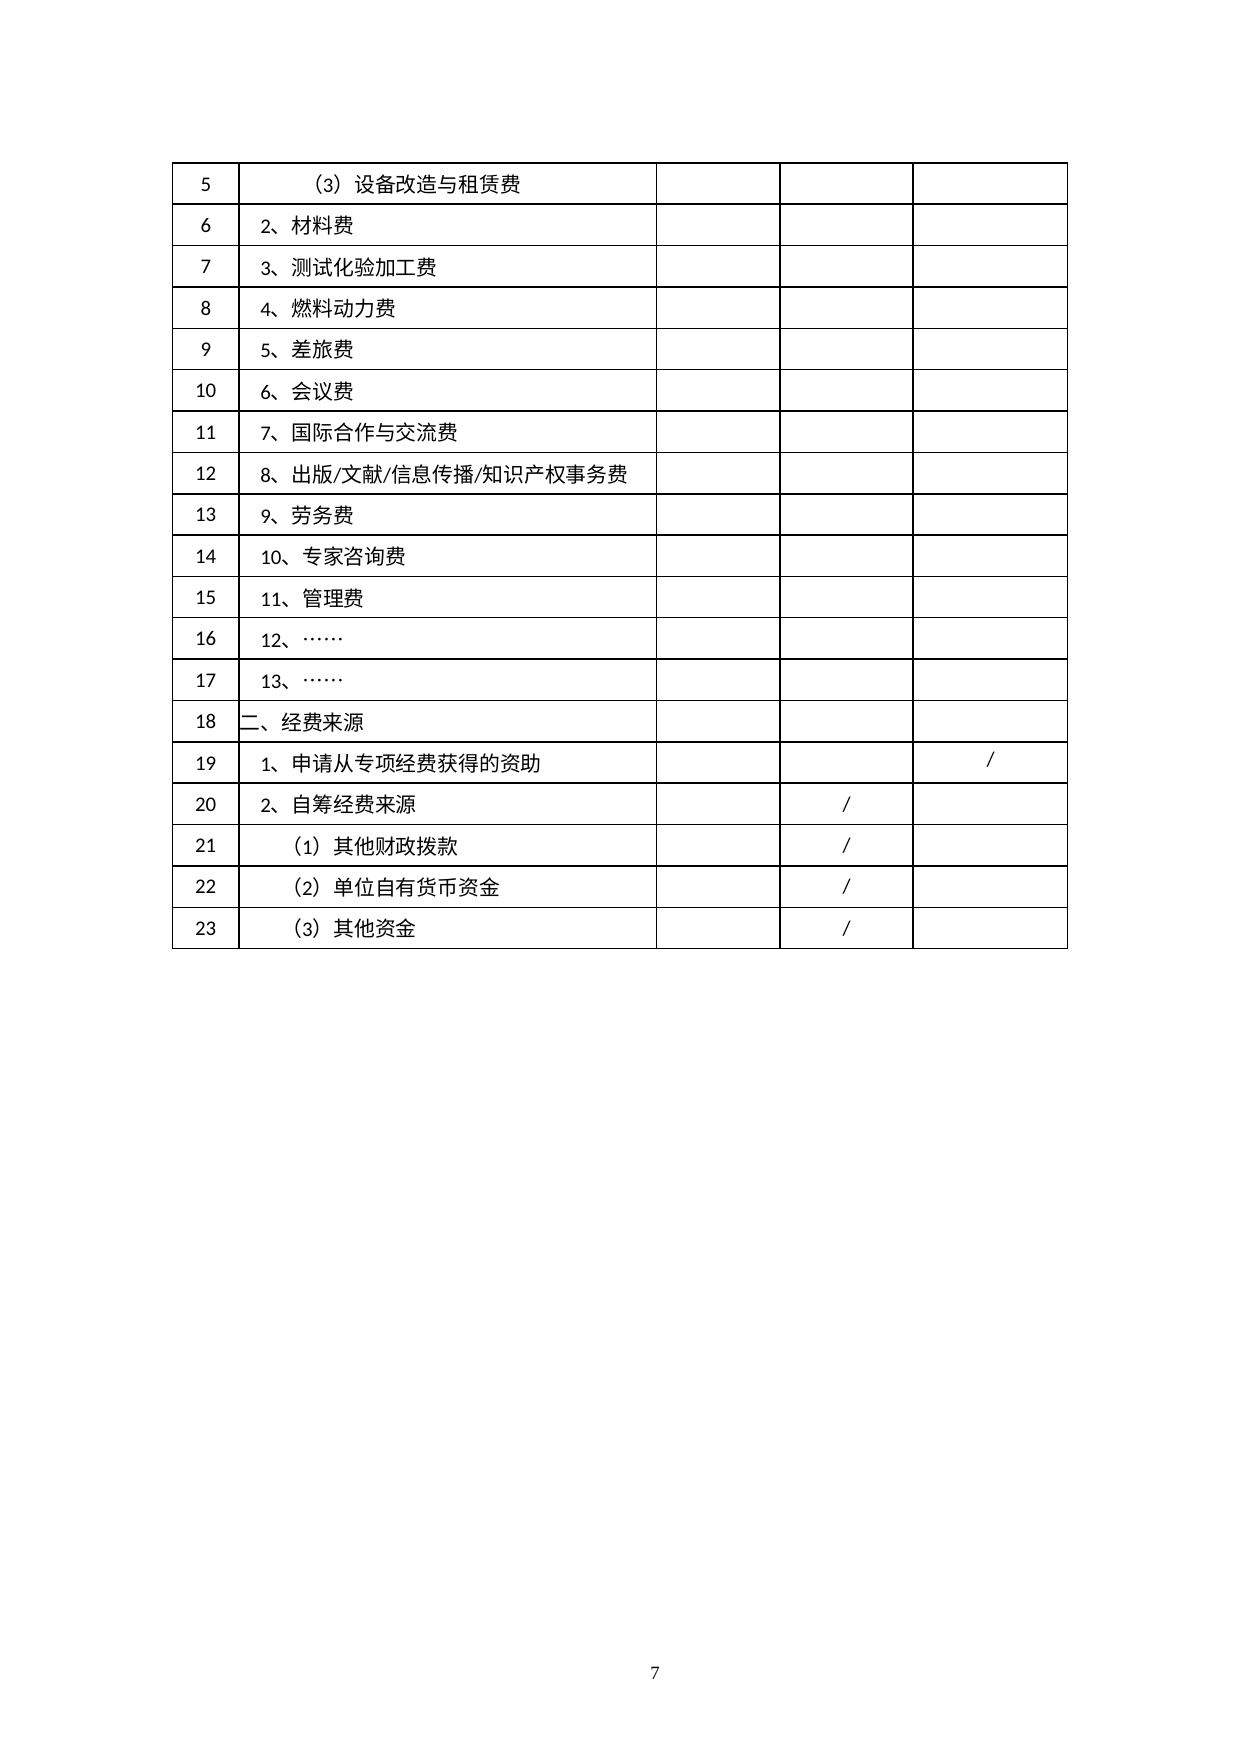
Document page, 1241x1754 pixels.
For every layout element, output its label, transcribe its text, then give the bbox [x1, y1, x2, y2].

table_cell / [781, 908, 912, 948]
table_cell [657, 867, 779, 906]
table_cell [781, 412, 912, 451]
table_cell （3）设备改造与租赁费 [240, 164, 656, 203]
table_cell [657, 370, 779, 410]
table_cell 10、专家咨询费 [240, 536, 656, 576]
table_cell 21 [173, 825, 238, 865]
table_cell 二、经费来源 [240, 701, 656, 741]
table_cell [914, 164, 1067, 203]
table_cell 18 [173, 701, 238, 741]
table_cell / [914, 743, 1067, 782]
table_cell [914, 577, 1067, 617]
table_cell [657, 784, 779, 824]
table_cell [914, 536, 1067, 576]
table_cell 3、测试化验加工费 [240, 246, 656, 286]
table_cell [781, 329, 912, 369]
table_cell [657, 825, 779, 865]
table_cell [781, 577, 912, 617]
table_cell [914, 329, 1067, 369]
table_cell [781, 370, 912, 410]
table_cell 9 [173, 329, 238, 369]
table_cell 16 [173, 618, 238, 658]
table_cell 8 [173, 288, 238, 327]
table_cell 8、出版/文献/信息传播/知识产权事务费 [240, 453, 656, 493]
table_cell [781, 288, 912, 327]
table_cell [914, 701, 1067, 741]
table_cell / [781, 867, 912, 906]
table_cell 6、会议费 [240, 370, 656, 410]
table_cell [781, 164, 912, 203]
table_cell [781, 453, 912, 493]
table_cell [914, 205, 1067, 245]
table_cell [914, 784, 1067, 824]
table_cell [914, 660, 1067, 699]
table_cell [657, 536, 779, 576]
table_cell 22 [173, 867, 238, 906]
table_cell 5 [173, 164, 238, 203]
table_cell [914, 453, 1067, 493]
table_cell [657, 660, 779, 699]
table_cell 6 [173, 205, 238, 245]
table_cell （2）单位自有货币资金 [240, 867, 656, 906]
table_cell [914, 412, 1067, 451]
table_cell 2、材料费 [240, 205, 656, 245]
table_cell 17 [173, 660, 238, 699]
table_cell 5、差旅费 [240, 329, 656, 369]
table_cell [657, 205, 779, 245]
table_cell 2、自筹经费来源 [240, 784, 656, 824]
table_cell [657, 329, 779, 369]
table_cell [657, 743, 779, 782]
table_cell [657, 246, 779, 286]
table_cell [781, 701, 912, 741]
table_cell [914, 246, 1067, 286]
table_cell [914, 370, 1067, 410]
table_cell [657, 412, 779, 451]
table_cell 20 [173, 784, 238, 824]
table_cell 19 [173, 743, 238, 782]
table_cell 14 [173, 536, 238, 576]
table_cell [914, 867, 1067, 906]
table_cell [657, 577, 779, 617]
table_cell 7、国际合作与交流费 [240, 412, 656, 451]
table_cell / [781, 784, 912, 824]
table_cell [781, 536, 912, 576]
table_cell [657, 908, 779, 948]
table_cell [657, 701, 779, 741]
table_cell [914, 618, 1067, 658]
table_cell 9、劳务费 [240, 495, 656, 534]
table_cell （1）其他财政拨款 [240, 825, 656, 865]
table_cell [657, 495, 779, 534]
table_cell [914, 288, 1067, 327]
table_cell 23 [173, 908, 238, 948]
table_cell 13、…… [240, 660, 656, 699]
table_cell [657, 453, 779, 493]
table_cell / [781, 825, 912, 865]
table_cell [914, 908, 1067, 948]
table_cell 1、申请从专项经费获得的资助 [240, 743, 656, 782]
table_cell 11、管理费 [240, 577, 656, 617]
table_cell 12 [173, 453, 238, 493]
table_cell [781, 246, 912, 286]
table_cell [657, 288, 779, 327]
table_cell 15 [173, 577, 238, 617]
table_cell [914, 495, 1067, 534]
table_cell [657, 164, 779, 203]
table_cell [781, 495, 912, 534]
table_cell 11 [173, 412, 238, 451]
table_cell 13 [173, 495, 238, 534]
table_cell （3）其他资金 [240, 908, 656, 948]
table_cell 10 [173, 370, 238, 410]
table_cell [781, 618, 912, 658]
table_cell [914, 825, 1067, 865]
table_cell 4、燃料动力费 [240, 288, 656, 327]
table_cell 7 [173, 246, 238, 286]
table_cell 12、…… [240, 618, 656, 658]
table_cell [657, 618, 779, 658]
table_cell [781, 205, 912, 245]
table_cell [781, 660, 912, 699]
table_cell [781, 743, 912, 782]
